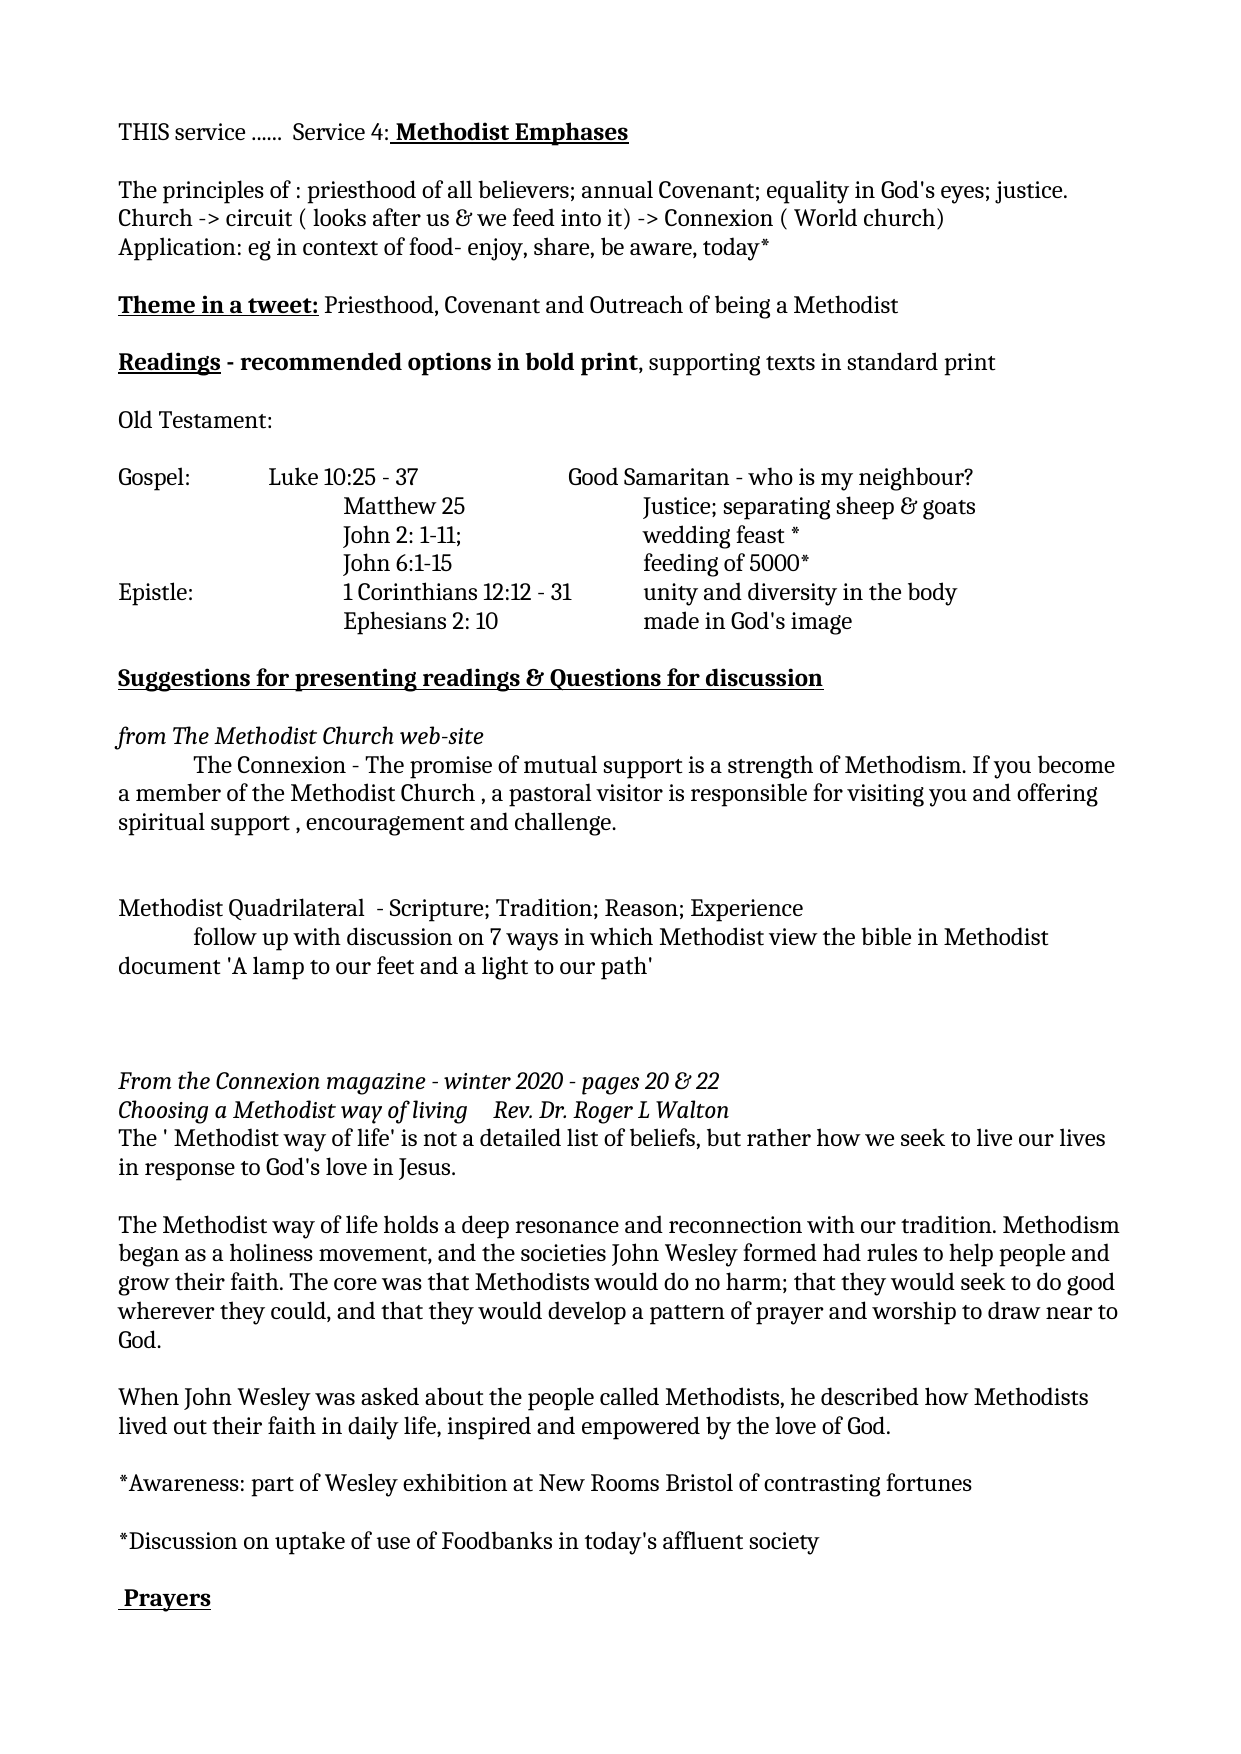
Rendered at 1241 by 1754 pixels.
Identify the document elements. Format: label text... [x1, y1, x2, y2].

text Matthew 25 Justice; separating sheep & goats [118, 492, 1122, 521]
text Church -> circuit ( looks after us & we feed into it) -> Connexion ( World church) [118, 204, 1122, 233]
text Prayers [118, 1584, 1122, 1613]
text Ephesians 2: 10 made in God's image [118, 607, 1122, 636]
text Gospel: Luke 10:25 - 37 Good Samaritan - who is my neighbour? [118, 463, 1122, 492]
text Readings - recommended options in bold print, supporting texts in standard print [118, 348, 1122, 377]
text From the Connexion magazine - winter 2020 - pages 20 & 22 [118, 1067, 1122, 1096]
text Choosing a Methodist way of living Rev. Dr. Roger L Walton [118, 1096, 1122, 1124]
text When John Wesley was asked about the people called Methodists, he described how Methodists lived out their faith in daily life, inspired and empowered by the love of God. [118, 1383, 1122, 1441]
text follow up with discussion on 7 ways in which Methodist view the bible in Methodist document 'A lamp to our feet and a light to our path' [118, 923, 1122, 981]
text John 2: 1-11; wedding feast * [118, 521, 1122, 549]
text from The Methodist Church web-site [118, 722, 1122, 751]
text *Awareness: part of Wesley exhibition at New Rooms Bristol of contrasting fortunes [118, 1469, 1122, 1498]
text Epistle: 1 Corinthians 12:12 - 31 unity and diversity in the body [118, 578, 1122, 607]
text THIS service ...... Service 4: Methodist Emphases [118, 118, 1122, 147]
text The principles of : priesthood of all believers; annual Covenant; equality in God's eyes; justice. [118, 176, 1122, 204]
text John 6:1-15 feeding of 5000* [118, 549, 1122, 578]
text Methodist Quadrilateral - Scripture; Tradition; Reason; Experience [118, 894, 1122, 923]
text Suggestions for presenting readings & Questions for discussion [118, 664, 1122, 693]
text Old Testament: [118, 406, 1122, 434]
text Application: eg in context of food- enjoy, share, be aware, today* [118, 233, 1122, 262]
text Theme in a tweet: Priesthood, Covenant and Outreach of being a Methodist [118, 291, 1122, 319]
text *Discussion on uptake of use of Foodbanks in today's affluent society [118, 1527, 1122, 1556]
text The ' Methodist way of life' is not a detailed list of beliefs, but rather how we seek to live our lives in response to God's love in Jesus. [118, 1124, 1122, 1182]
text The Methodist way of life holds a deep resonance and reconnection with our tradition. Methodism began as a holiness movement, and the societies John Wesley formed had rules to help people and grow their faith. The core was that Methodists would do no harm; that they would seek to do good wherever they could, and that they would develop a pattern of prayer and worship to draw near to God. [118, 1211, 1122, 1354]
text The Connexion - The promise of mutual support is a strength of Methodism. If you become a member of the Methodist Church , a pastoral visitor is responsible for visiting you and offering spiritual support , encouragement and challenge. [118, 751, 1122, 837]
